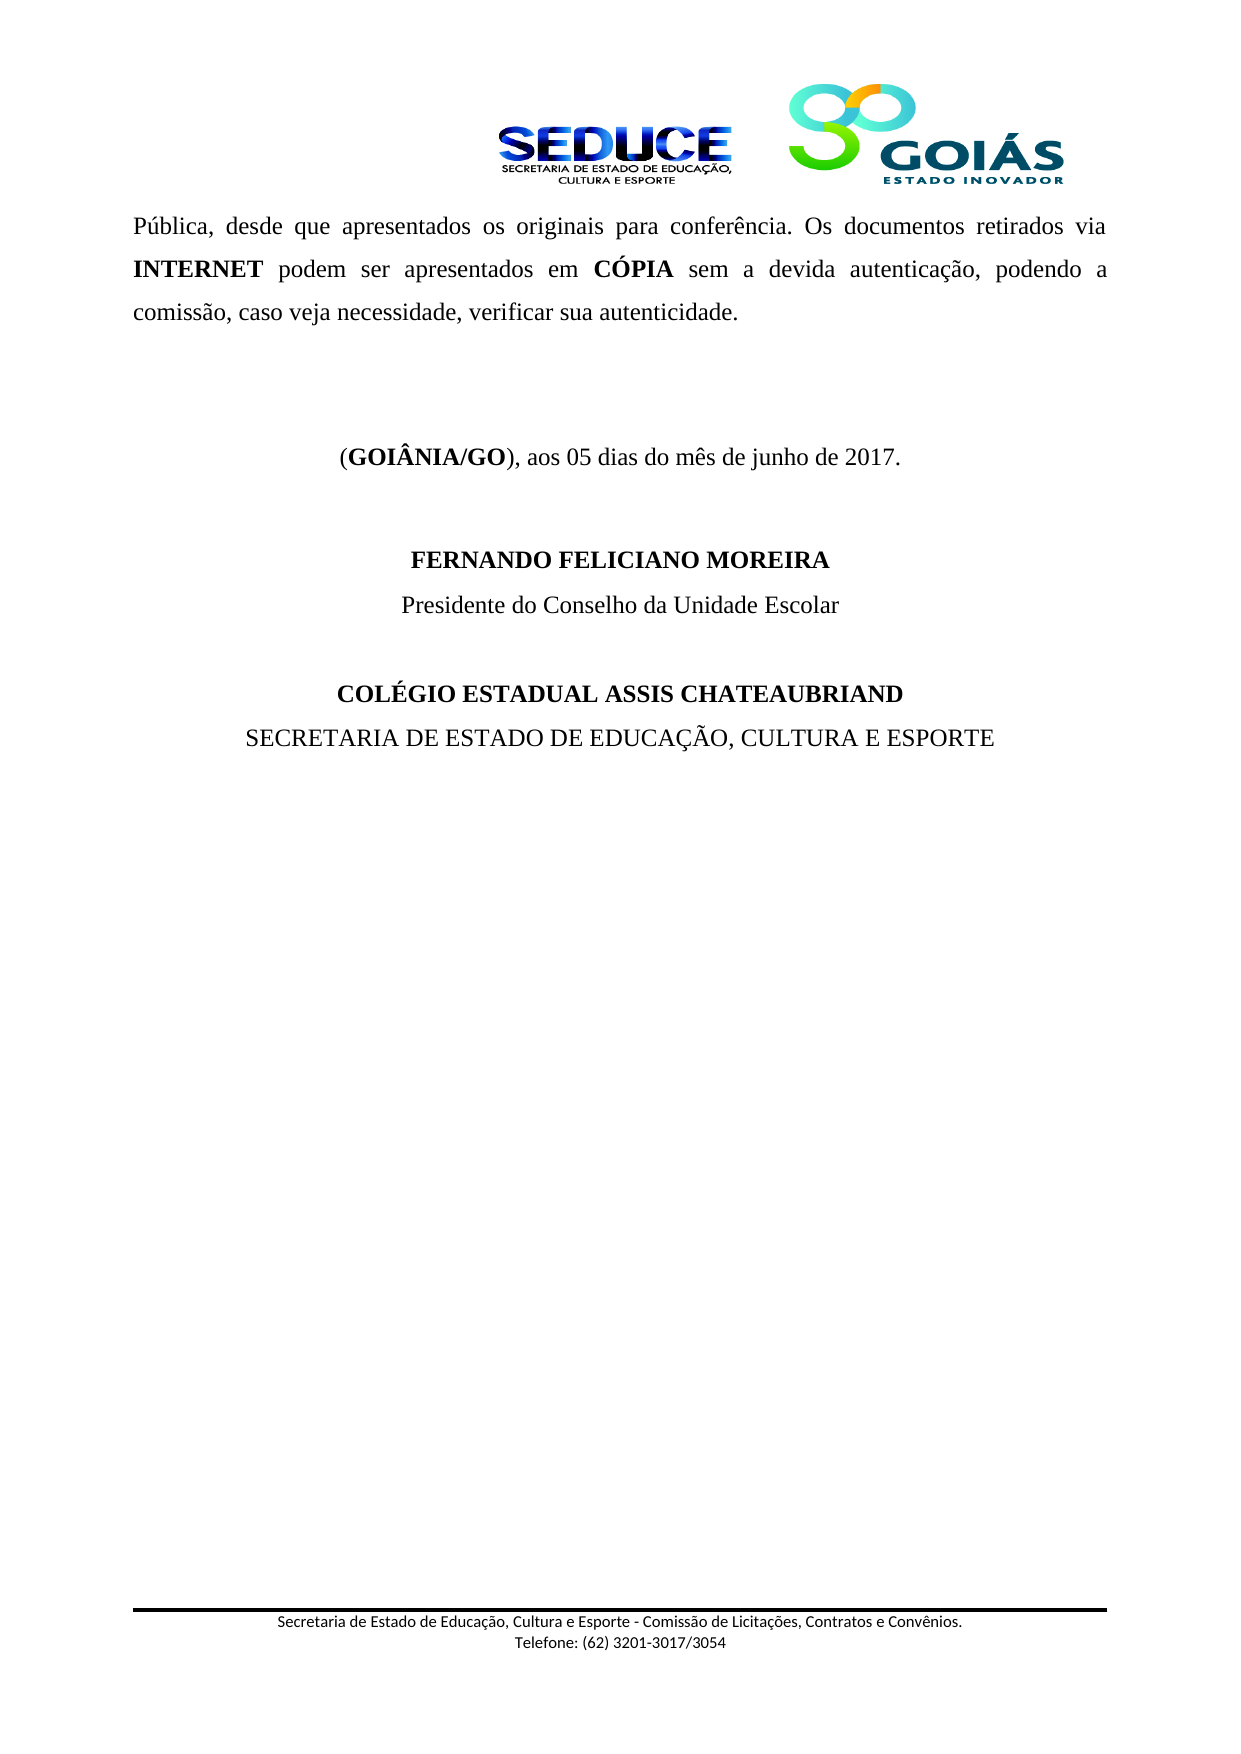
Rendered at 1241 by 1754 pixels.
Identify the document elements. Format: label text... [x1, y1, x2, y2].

text COLÉGIO ESTADUAL ASSIS CHATEAUBRIAND [133, 679, 1107, 707]
text (GOIÂNIA/GO), aos 05 dias do mês de junho de 2017. [133, 442, 1107, 471]
text FERNANDO FELICIANO MOREIRA [133, 546, 1107, 574]
text Presidente do Conselho da Unidade Escolar [133, 590, 1107, 619]
text SECRETARIA DE ESTADO DE EDUCAÇÃO, CULTURA E ESPORTE [133, 723, 1107, 752]
picture [477, 73, 1108, 212]
